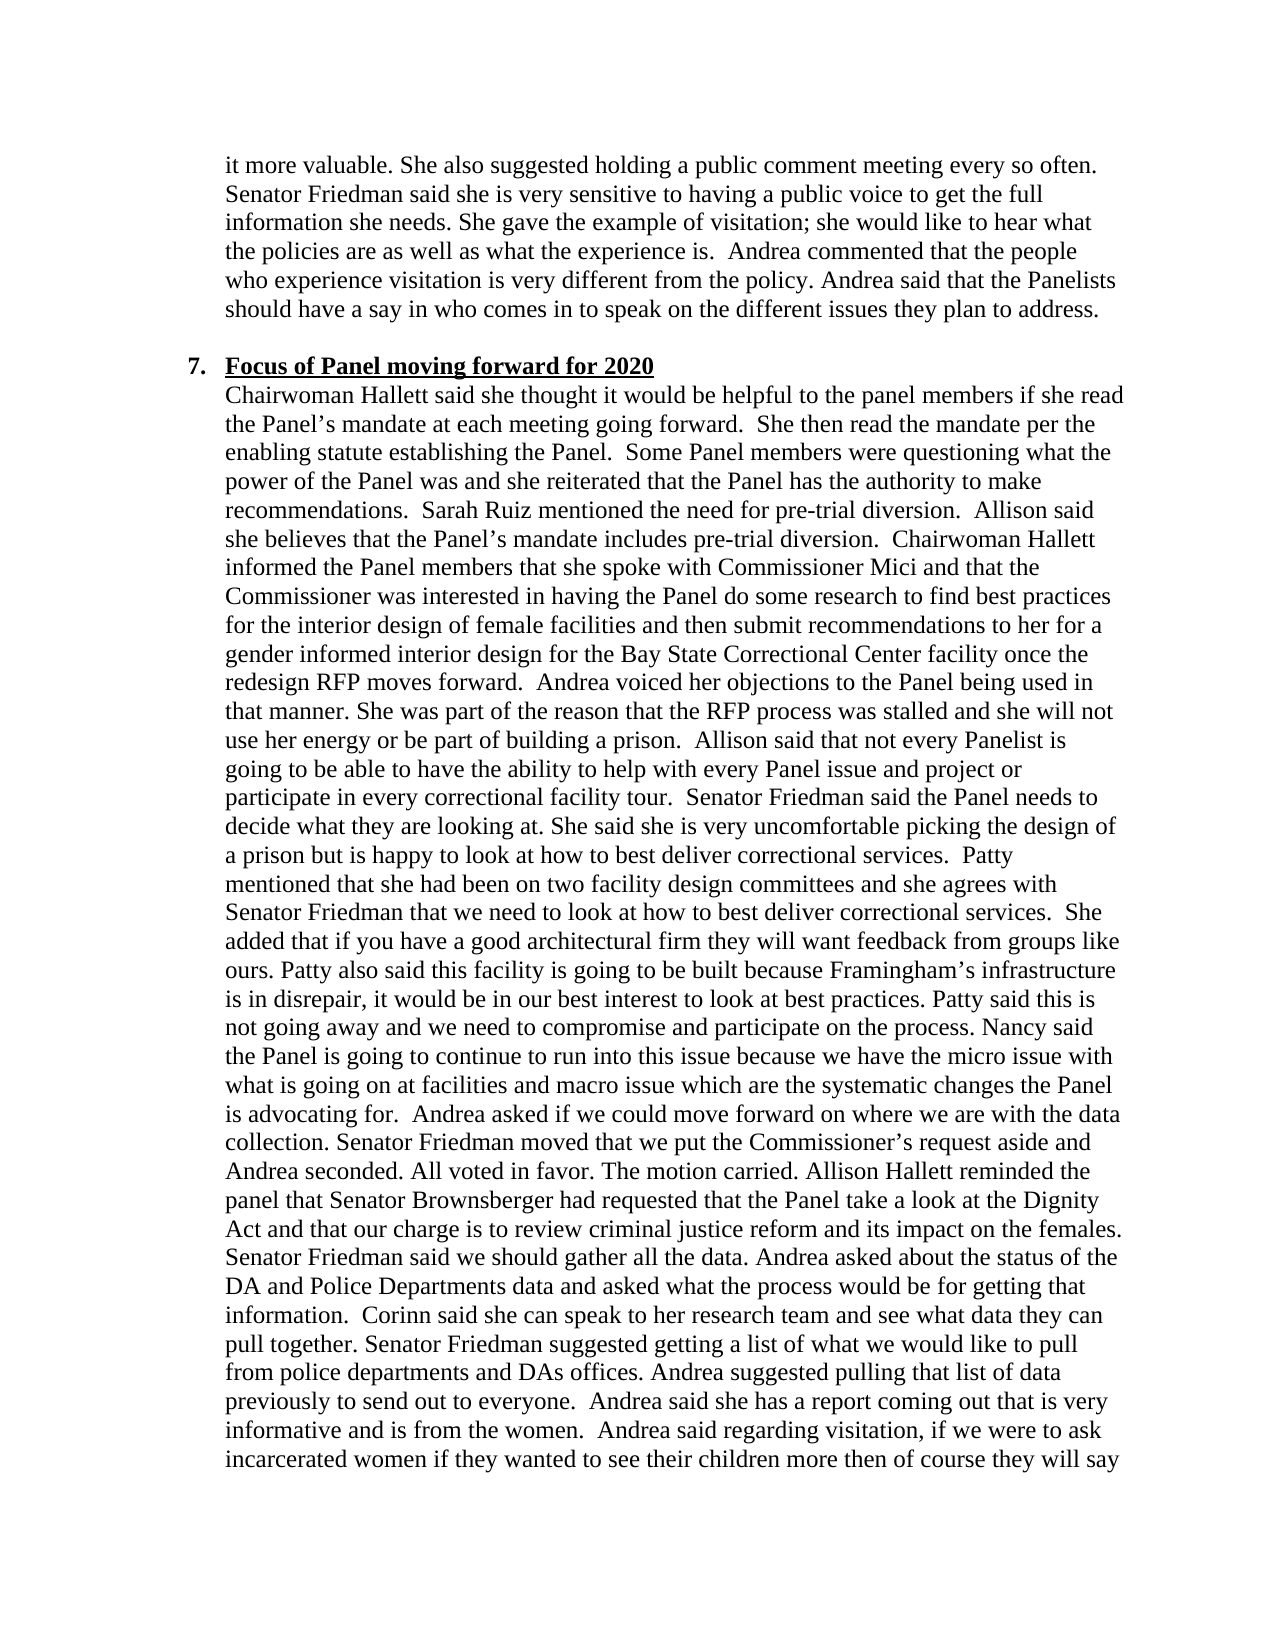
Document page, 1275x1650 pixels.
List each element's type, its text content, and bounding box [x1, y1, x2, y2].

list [225, 380, 1125, 1472]
list Focus of Panel moving forward for 2020 [187, 351, 1125, 380]
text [225, 150, 1125, 322]
